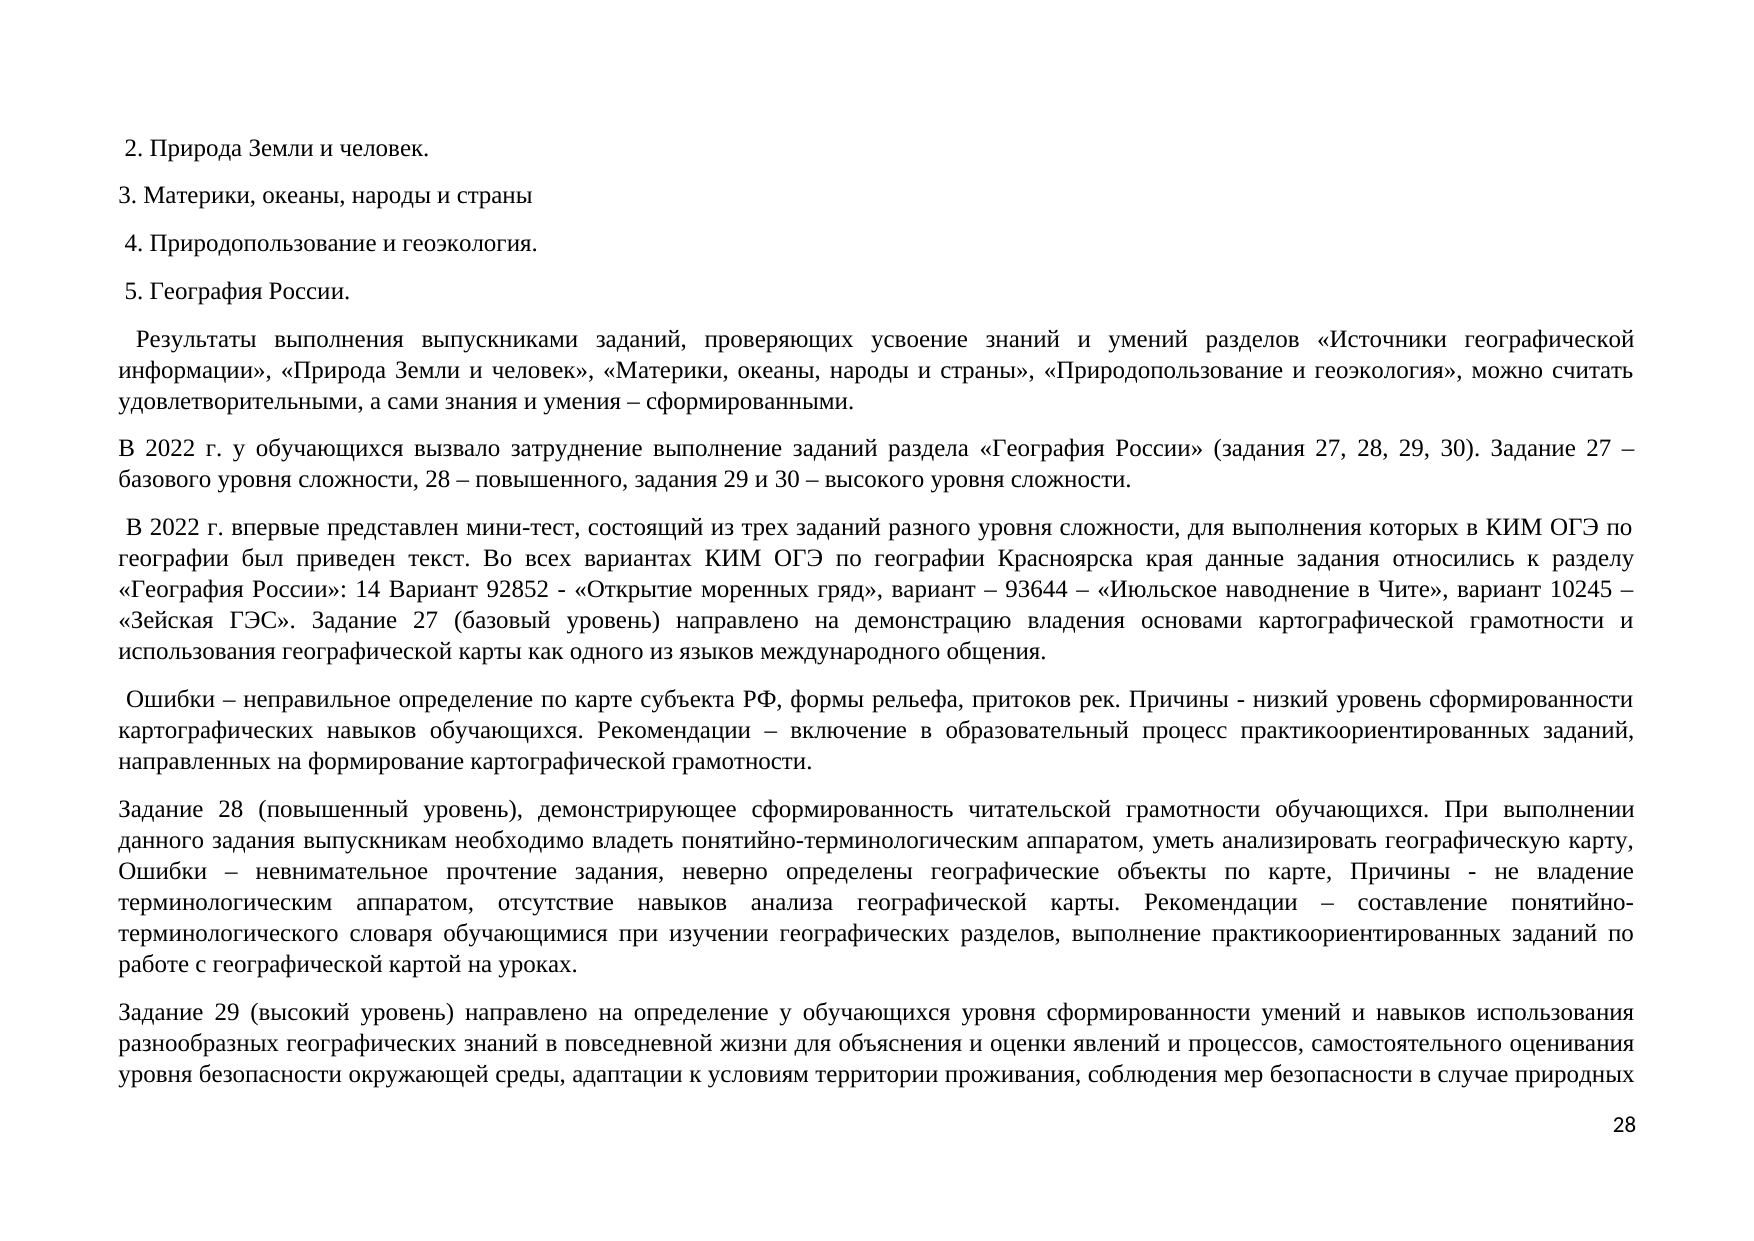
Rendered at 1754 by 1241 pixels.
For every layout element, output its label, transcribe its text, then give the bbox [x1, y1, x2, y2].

text Результаты выполнения выпускниками заданий, проверяющих усвоение знаний и умений разделов «Источники географической информации», «Природа Земли и человек», «Материки, океаны, народы и страны», «Природопользование и геоэкология», можно считать удовлетворительными, а сами знания и умения – сформированными. [118, 324, 1636, 414]
text 5. География России. [118, 276, 1636, 305]
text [118, 997, 1636, 1088]
text Ошибки – неправильное определение по карте субъекта РФ, формы рельефа, притоков рек. Причины - низкий уровень сформированности картографических навыков обучающихся. Рекомендации – включение в образовательный процесс практикоориентированных заданий, направленных на формирование картографической грамотности. [118, 684, 1636, 775]
text 3. Материки, океаны, народы и страны [118, 181, 1636, 209]
text В 2022 г. впервые представлен мини-тест, состоящий из трех заданий разного уровня сложности, для выполнения которых в КИМ ОГЭ по географии был приведен текст. Во всех вариантах КИМ ОГЭ по географии Красноярска края данные задания относились к разделу «География России»: 14 Вариант 92852 - «Открытие моренных гряд», вариант – 93644 – «Июльское наводнение в Чите», вариант 10245 – «Зейская ГЭС». Задание 27 (базовый уровень) направлено на демонстрацию владения основами картографической грамотности и использования географической карты как одного из языков международного общения. [118, 512, 1636, 665]
text 4. Природопользование и геоэкология. [118, 228, 1636, 257]
text 2. Природа Земли и человек. [118, 133, 1636, 162]
text В 2022 г. у обучающихся вызвало затруднение выполнение заданий раздела «География России» (задания 27, 28, 29, 30). Задание 27 – базового уровня сложности, 28 – повышенного, задания 29 и 30 – высокого уровня сложности. [118, 433, 1636, 493]
text Задание 28 (повышенный уровень), демонстрирующее сформированность читательской грамотности обучающихся. При выполнении данного задания выпускникам необходимо владеть понятийно-терминологическим аппаратом, уметь анализировать географическую карту, Ошибки – невнимательное прочтение задания, неверно определены географические объекты по карте, Причины - не владение терминологическим аппаратом, отсутствие навыков анализа географической карты. Рекомендации – составление понятийно-терминологического словаря обучающимися при изучении географических разделов, выполнение практикоориентированных заданий по работе с географической картой на уроках. [118, 794, 1636, 978]
